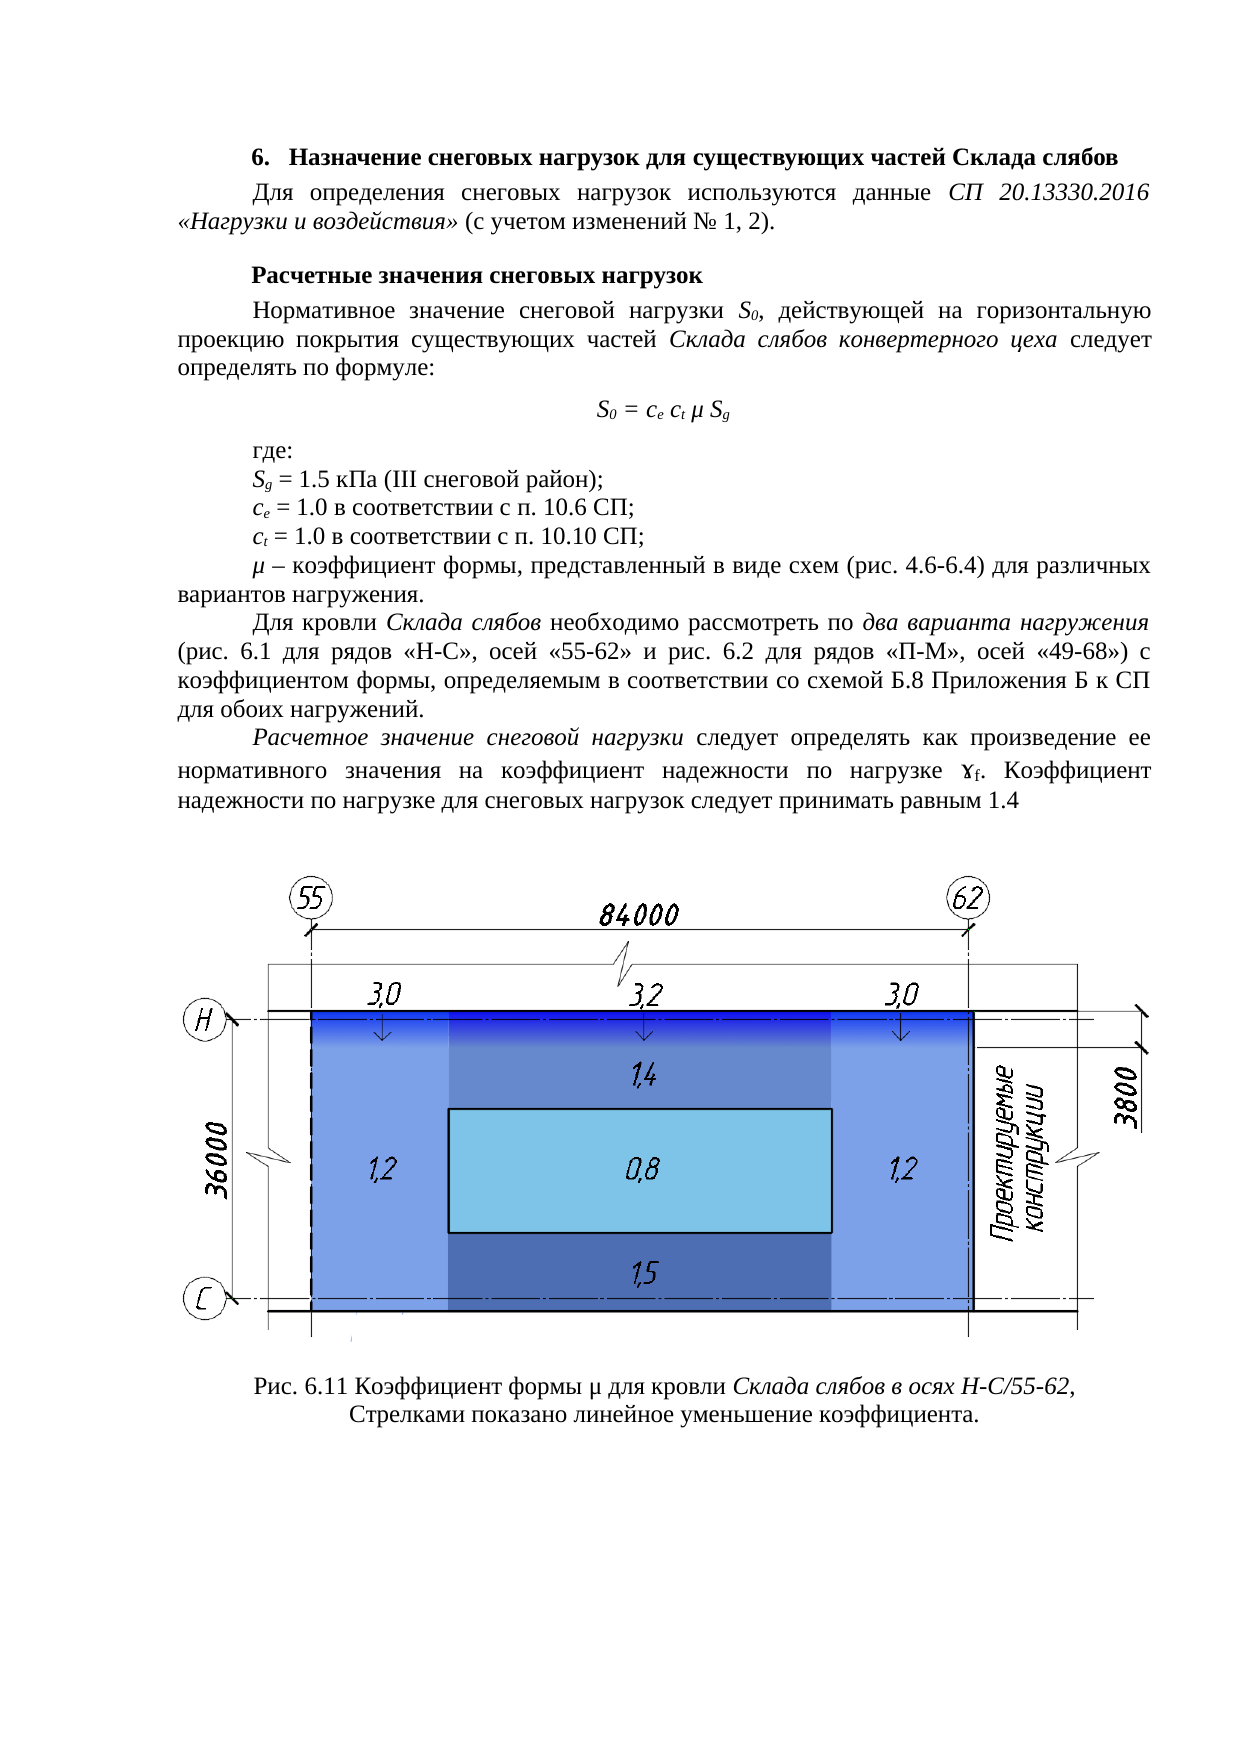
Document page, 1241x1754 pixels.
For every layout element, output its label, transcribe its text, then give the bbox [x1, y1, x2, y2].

text где: [177, 435, 1152, 464]
subtitle Расчетные значения снеговых нагрузок [177, 260, 1152, 289]
text Расчетное значение снеговой нагрузки следует определять как произведение ее нормативного значения на коэффициент надежности по нагрузке ɤf. Коэффициент надежности по нагрузке для снеговых нагрузок следует принимать равным 1.4 [177, 722, 1152, 813]
text Для кровли Склада слябов необходимо рассмотреть по два варианта нагружения (рис. 6.1 для рядов «Н-С», осей «55-62» и рис. 6.2 для рядов «П-М», осей «49-68») с коэффициентом формы, определяемым в соответствии со схемой Б.8 Приложения Б к СП для обоих нагружений. [177, 607, 1152, 722]
text Sg = 1.5 кПа (III снеговой район); [177, 464, 1152, 492]
picture [177, 871, 1152, 1342]
text Нормативное значение снеговой нагрузки S0, действующей на горизонтальную проекцию покрытия существующих частей Склада слябов конвертерного цеха следует определять по формуле: [177, 295, 1152, 381]
text μ – коэффициент формы, представленный в виде схем (рис. 4.6-6.4) для различных вариантов нагружения. [177, 550, 1152, 607]
text ct = 1.0 в соответствии с п. 10.10 СП; [177, 521, 1152, 550]
text ce = 1.0 в соответствии с п. 10.6 СП; [177, 492, 1152, 521]
text S0 = ce ct μ Sg [177, 394, 1152, 422]
text Для определения снеговых нагрузок используются данные СП 20.13330.2016 «Нагрузки и воздействия» (с учетом изменений № 1, 2). [177, 177, 1152, 235]
subtitle Назначение снеговых нагрузок для существующих частей Склада слябов [251, 142, 1152, 171]
text Стрелками показано линейное уменьшение коэффициента. [177, 1399, 1152, 1428]
